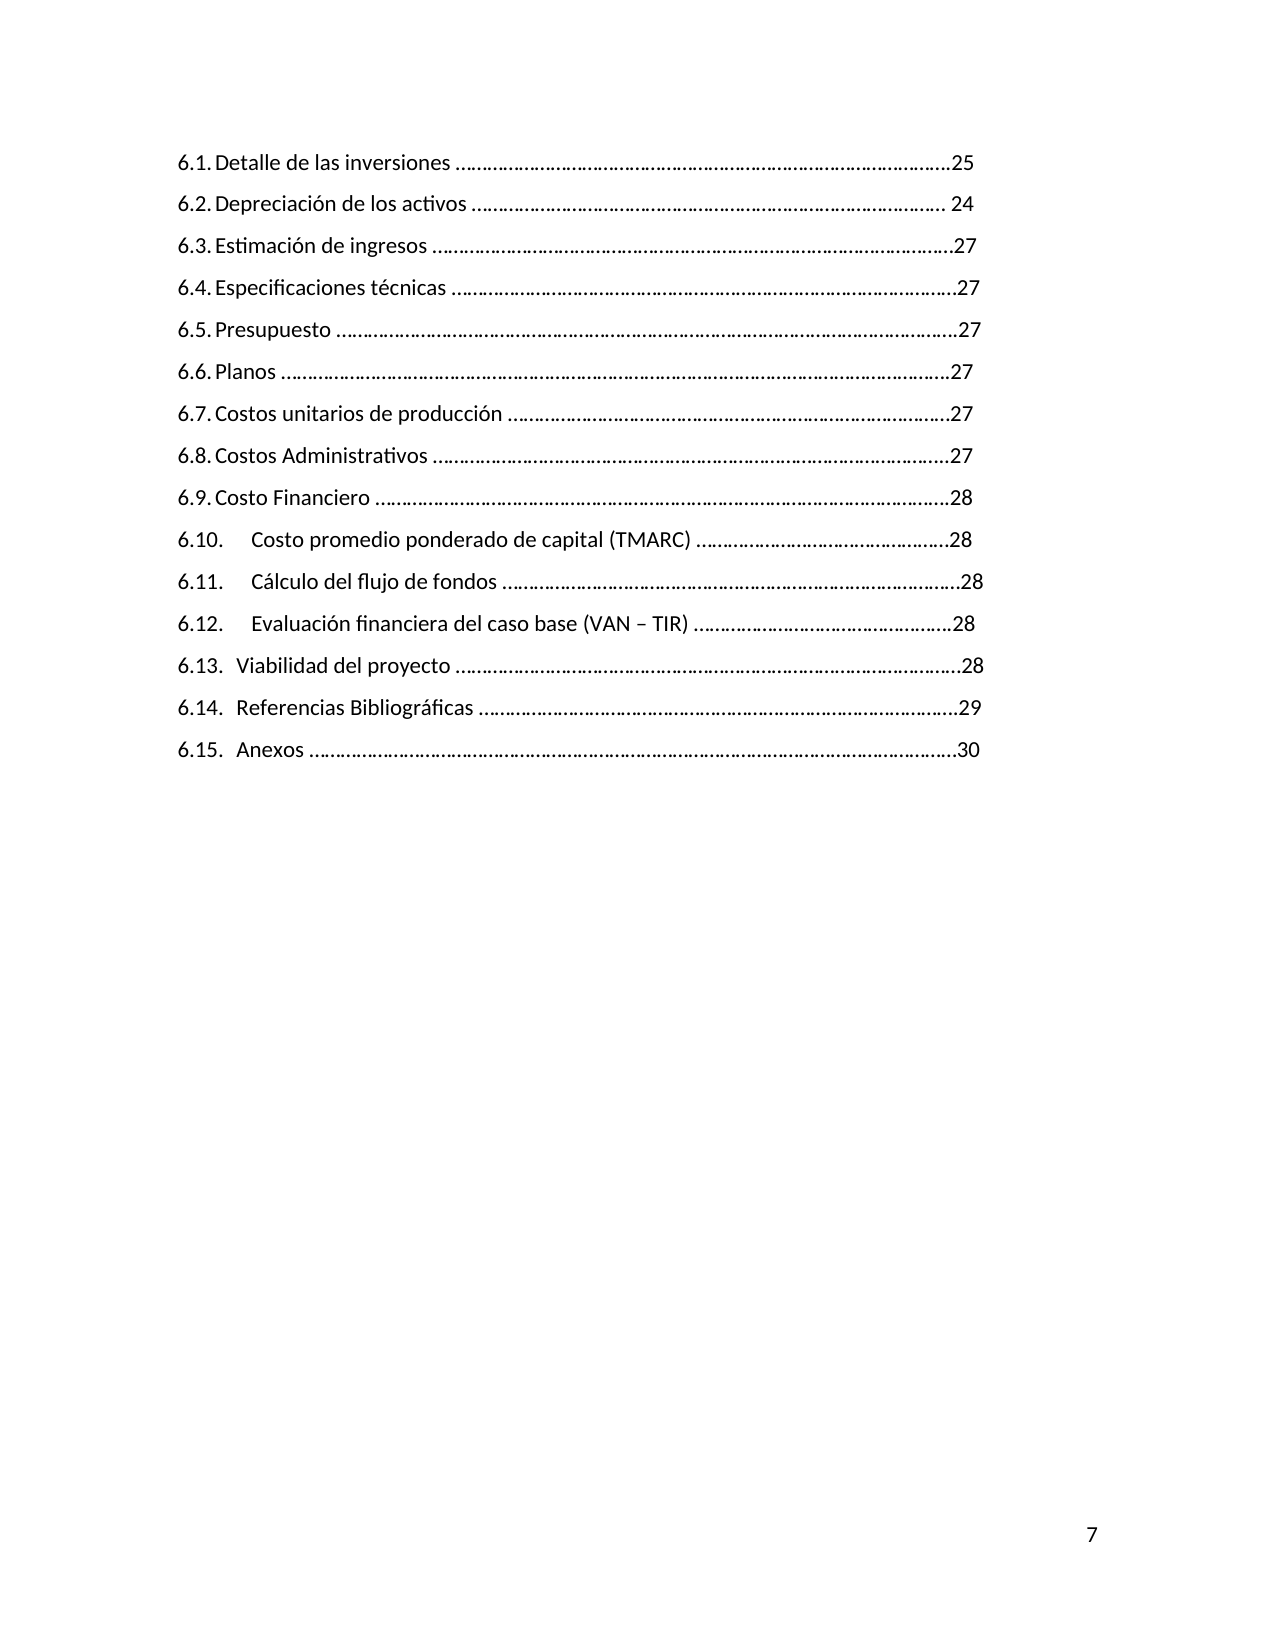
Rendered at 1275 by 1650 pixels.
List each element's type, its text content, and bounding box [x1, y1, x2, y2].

list Cálculo del flujo de fondos ……………………………………………………………………………28 [177, 567, 1098, 595]
list Evaluación financiera del caso base (VAN – TIR) ………………………………………….28 [177, 609, 1098, 637]
list Costo promedio ponderado de capital (TMARC) …………………………………………28 [177, 525, 1098, 553]
list Detalle de las inversiones ………………………………………………………………………………….25 [177, 148, 1098, 176]
list Costos Administrativos ……………………………………………………………………………………..27 [177, 441, 1098, 469]
list Especificaciones técnicas ……………………………………………………………………………………27 [177, 273, 1098, 302]
list Presupuesto ……………………………………………………………………………………………………….27 [177, 316, 1098, 343]
list Anexos ……………………………………………………………………………………………………………30 [177, 735, 1098, 763]
list Viabilidad del proyecto ……………………………………………………………………………………28 [177, 651, 1098, 679]
list Costo Financiero ……………………………………………………………………………………………….28 [177, 483, 1098, 511]
list Planos ……………………………………………………………………………………………………………….27 [177, 357, 1098, 386]
list Depreciación de los activos ……………………………………………………………………………… 24 [177, 189, 1098, 218]
list Referencias Bibliográficas ……………………………………………………………………………….29 [177, 693, 1098, 721]
list Costos unitarios de producción …………………………………………………………………………27 [177, 399, 1098, 427]
list Estimación de ingresos ………………………………………………………………………………………27 [177, 232, 1098, 259]
